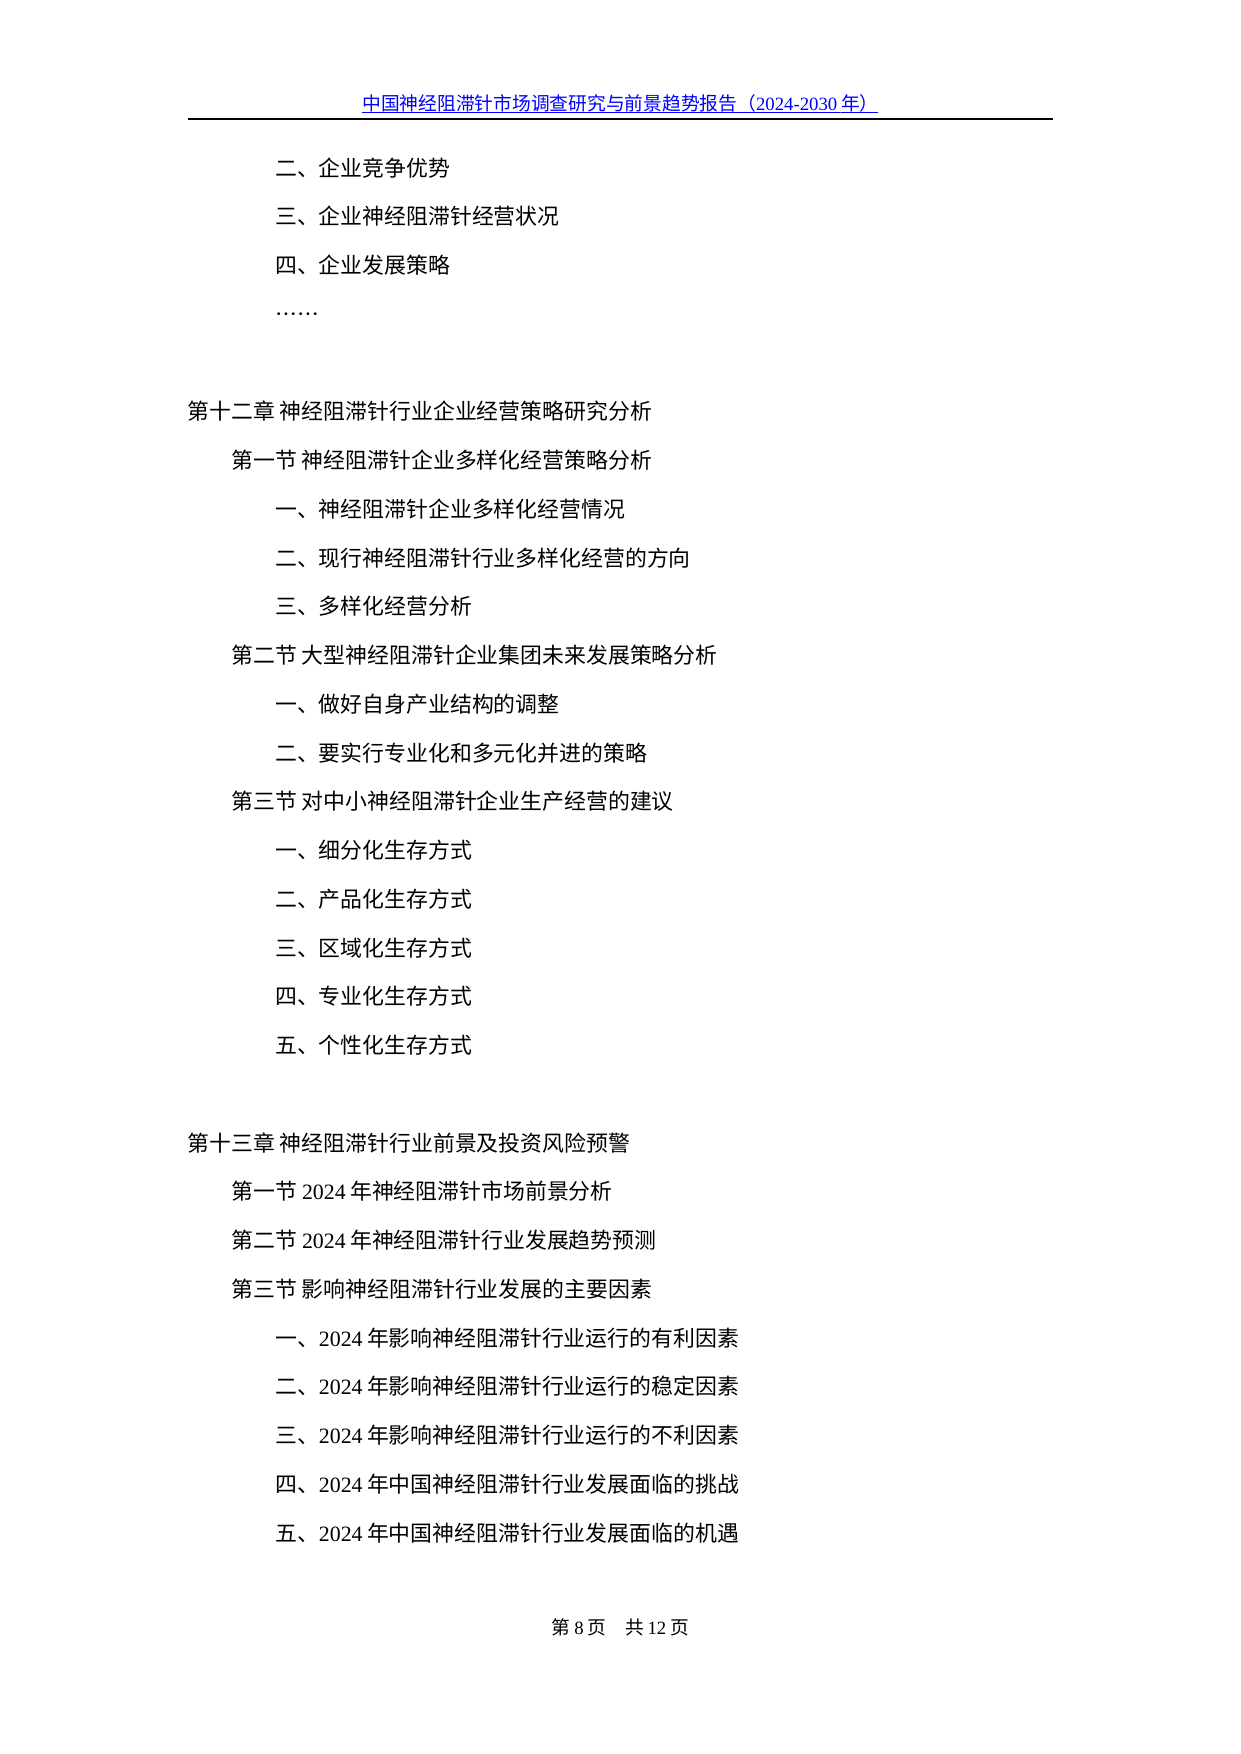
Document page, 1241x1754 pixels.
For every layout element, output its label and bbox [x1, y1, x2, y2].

text [187, 150, 1053, 1548]
